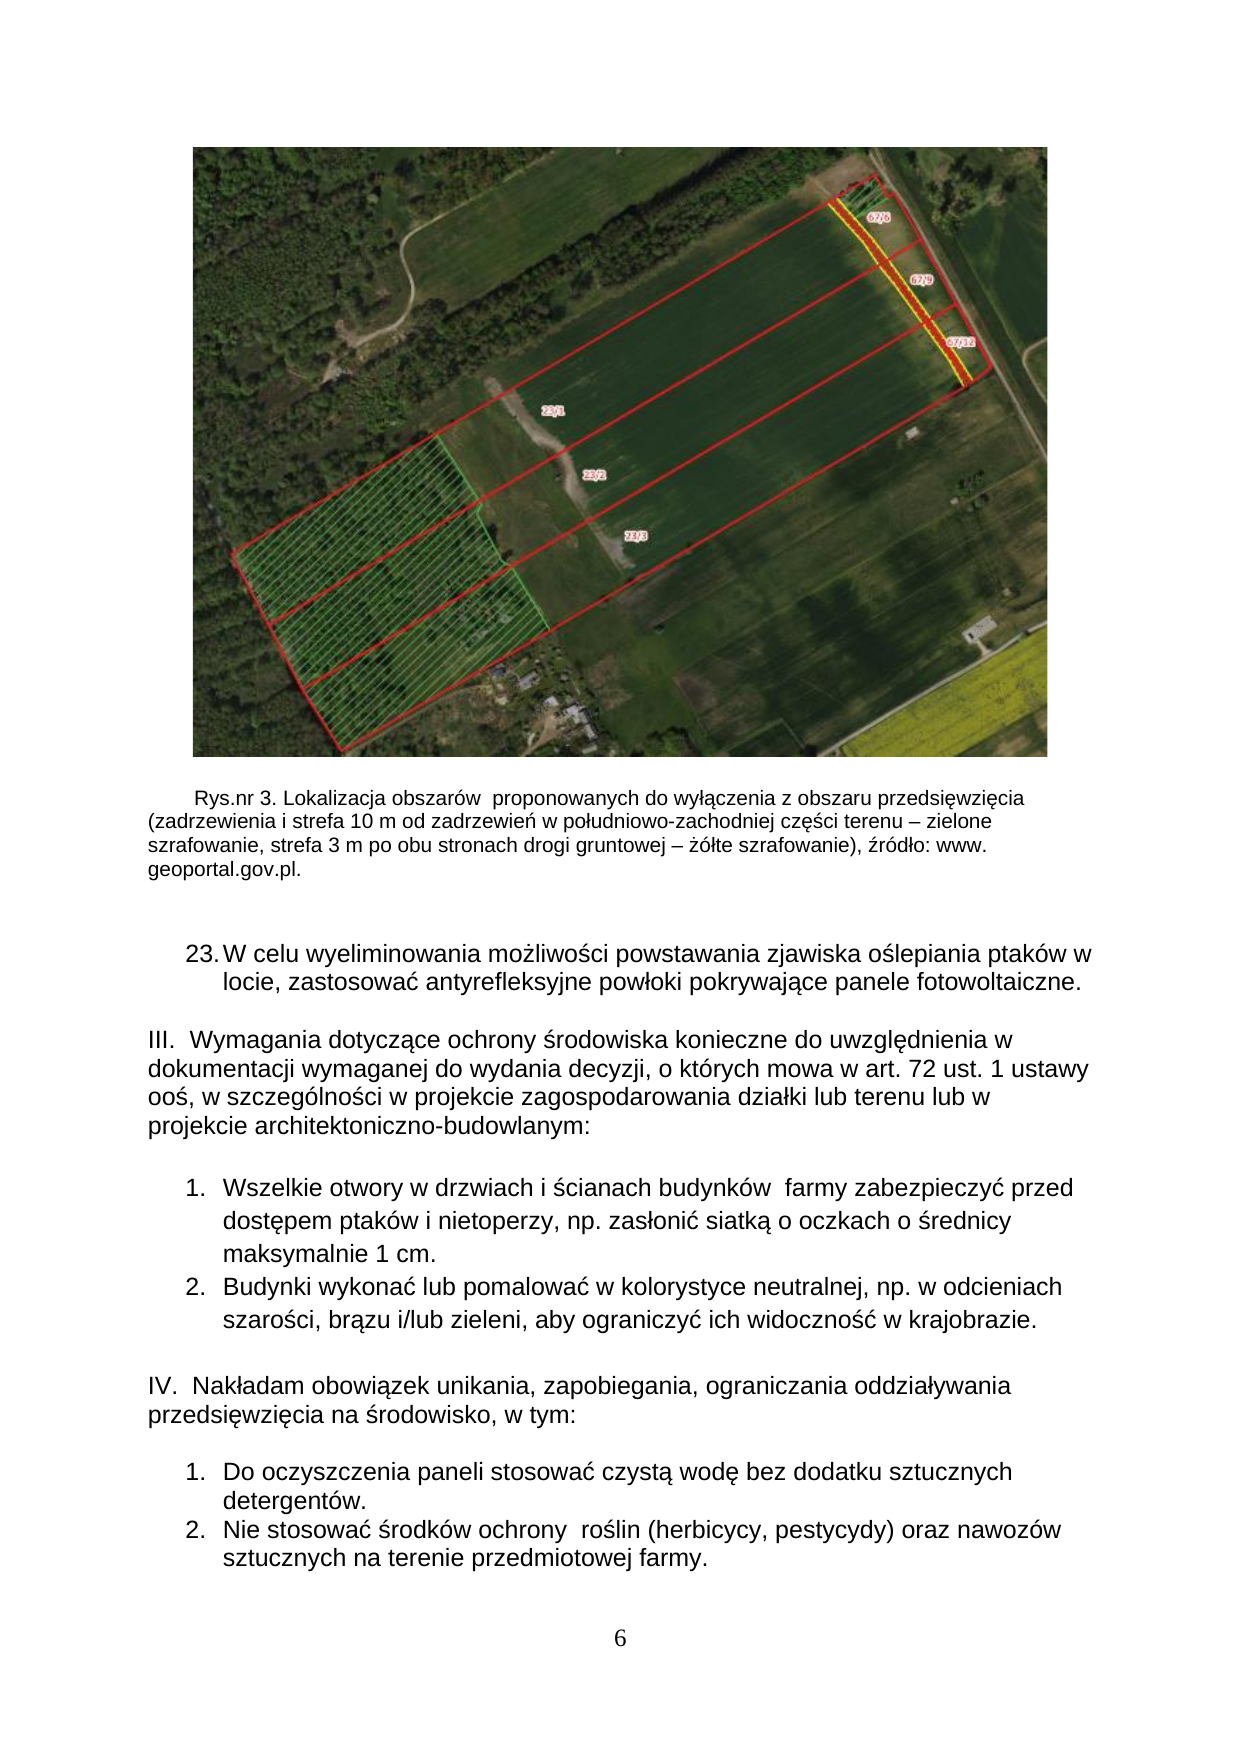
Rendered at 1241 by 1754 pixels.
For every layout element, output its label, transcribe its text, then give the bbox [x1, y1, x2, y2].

picture [192, 147, 1048, 757]
list Budynki wykonać lub pomalować w kolorystyce neutralnej, np. w odcieniach szarości, brązu i/lub zieleni, aby ograniczyć ich widoczność w krajobrazie. [185, 1272, 1093, 1334]
text Rys.nr 3. Lokalizacja obszarów proponowanych do wyłączenia z obszaru przedsięwzięcia (zadrzewienia i strefa 10 m od zadrzewień w południowo-zachodniej części terenu – zielone szrafowanie, strefa 3 m po obu stronach drogi gruntowej – żółte szrafowanie), źródło: www. geoportal.gov.pl. [148, 785, 1093, 881]
list Wszelkie otwory w drzwiach i ścianach budynków farmy zabezpieczyć przed dostępem ptaków i nietoperzy, np. zasłonić siatką o oczkach o średnicy maksymalnie 1 cm. [185, 1173, 1093, 1268]
text III. Wymagania dotyczące ochrony środowiska konieczne do uwzględnienia w dokumentacji wymaganej do wydania decyzji, o których mowa w art. 72 ust. 1 ustawy ooś, w szczególności w projekcie zagospodarowania działki lub terenu lub w projekcie architektoniczno-budowlanym: [148, 1025, 1093, 1140]
text IV. Nakładam obowiązek unikania, zapobiegania, ograniczania oddziaływania przedsięwzięcia na środowisko, w tym: [148, 1371, 1093, 1428]
list W celu wyeliminowania możliwości powstawania zjawiska oślepiania ptaków w locie, zastosować antyrefleksyjne powłoki pokrywające panele fotowoltaiczne. [185, 938, 1093, 996]
list Do oczyszczenia paneli stosować czystą wodę bez dodatku sztucznych detergentów. [185, 1457, 1093, 1515]
list Nie stosować środków ochrony roślin (herbicycy, pestycydy) oraz nawozów sztucznych na terenie przedmiotowej farmy. [185, 1515, 1093, 1572]
